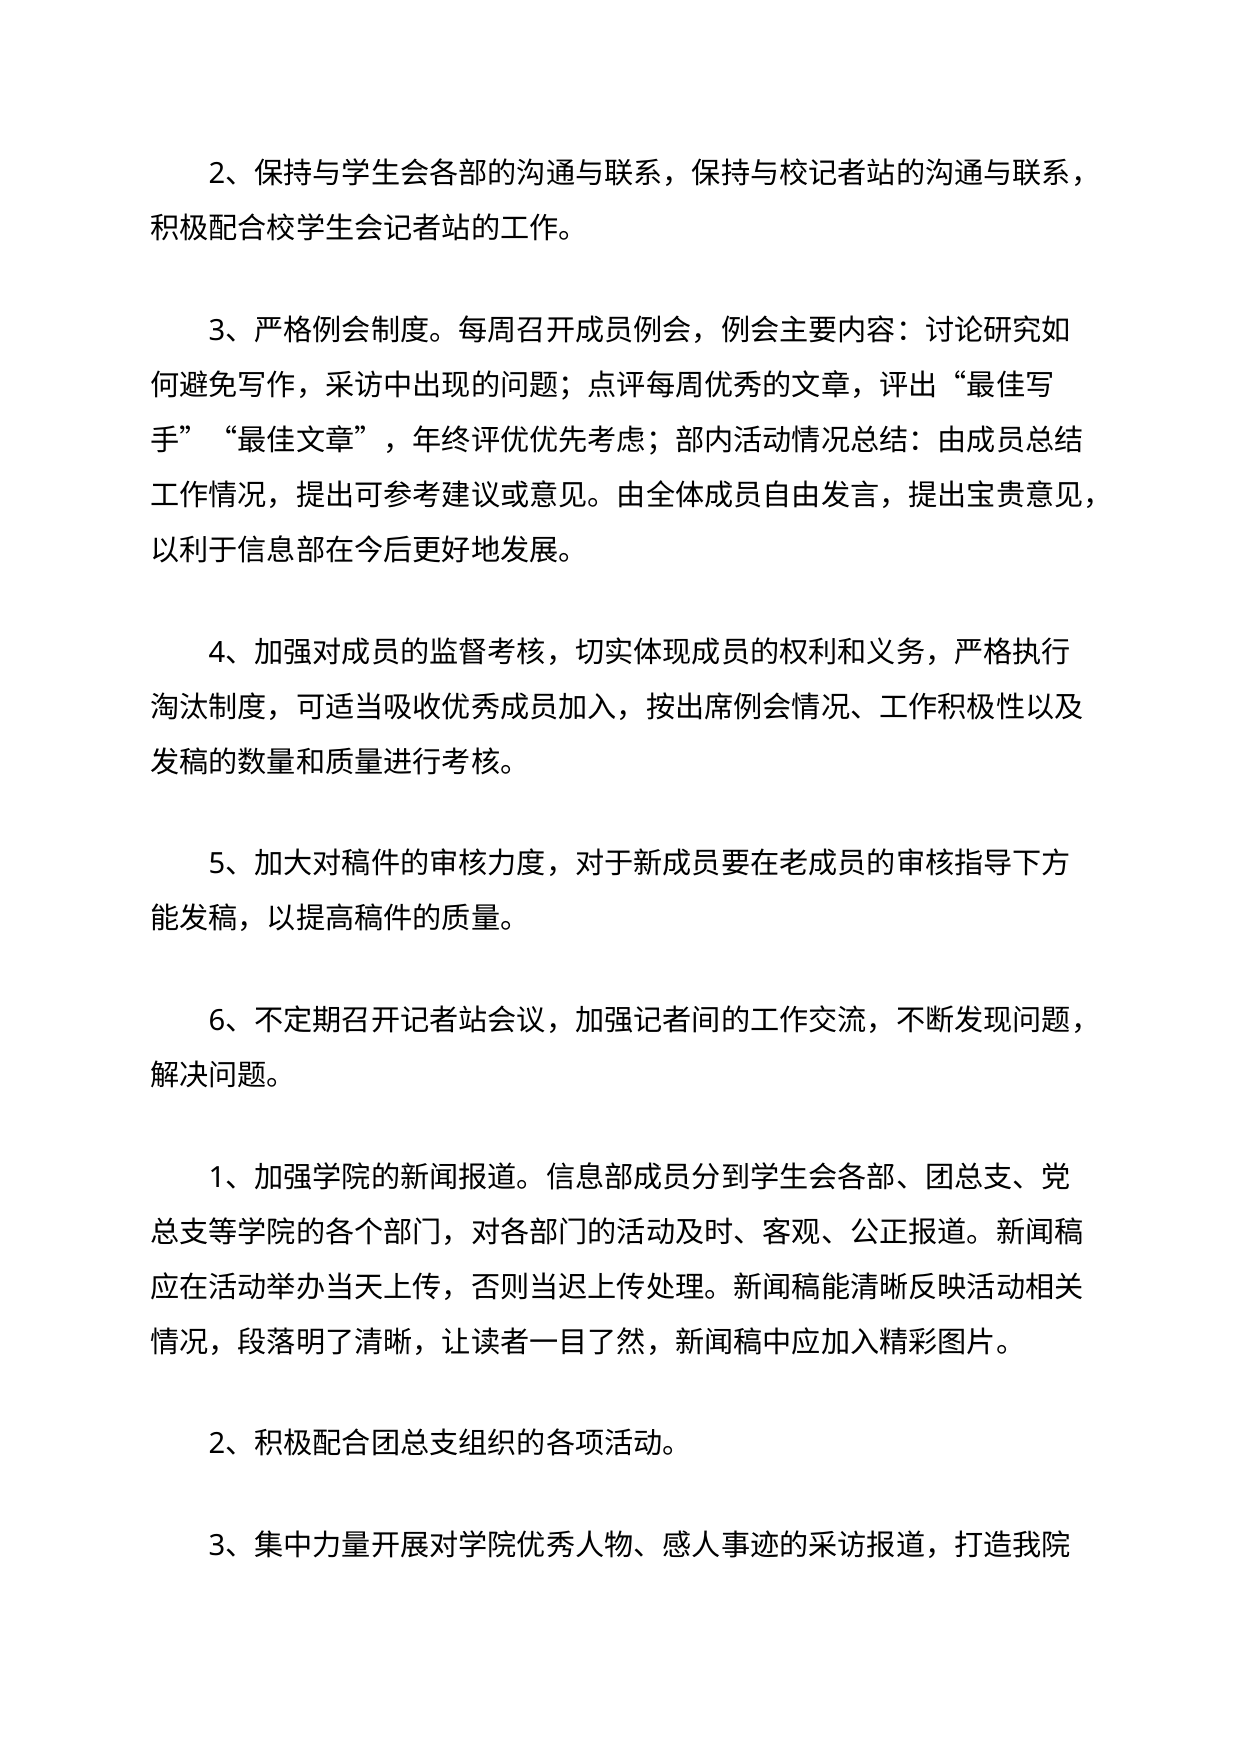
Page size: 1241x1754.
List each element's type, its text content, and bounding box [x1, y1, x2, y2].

text 2、积极配合团总支组织的各项活动。 [150, 1420, 1090, 1462]
text 5、加大对稿件的审核力度，对于新成员要在老成员的审核指导下方能发稿，以提高稿件的质量。 [150, 840, 1090, 937]
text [150, 1522, 1090, 1564]
text 3、严格例会制度。每周召开成员例会，例会主要内容：讨论研究如何避免写作，采访中出现的问题；点评每周优秀的文章，评出“最佳写手”“最佳文章”，年终评优优先考虑；部内活动情况总结：由成员总结工作情况，提出可参考建议或意见。由全体成员自由发言，提出宝贵意见，以利于信息部在今后更好地发展。 [150, 307, 1090, 569]
text 2、保持与学生会各部的沟通与联系，保持与校记者站的沟通与联系，积极配合校学生会记者站的工作。 [150, 150, 1090, 247]
text 1、加强学院的新闻报道。信息部成员分到学生会各部、团总支、党总支等学院的各个部门，对各部门的活动及时、客观、公正报道。新闻稿应在活动举办当天上传，否则当迟上传处理。新闻稿能清晰反映活动相关情况，段落明了清晰，让读者一目了然，新闻稿中应加入精彩图片。 [150, 1153, 1090, 1361]
text 4、加强对成员的监督考核，切实体现成员的权利和义务，严格执行淘汰制度，可适当吸收优秀成员加入，按出席例会情况、工作积极性以及发稿的数量和质量进行考核。 [150, 628, 1090, 780]
text 6、不定期召开记者站会议，加强记者间的工作交流，不断发现问题，解决问题。 [150, 997, 1090, 1094]
